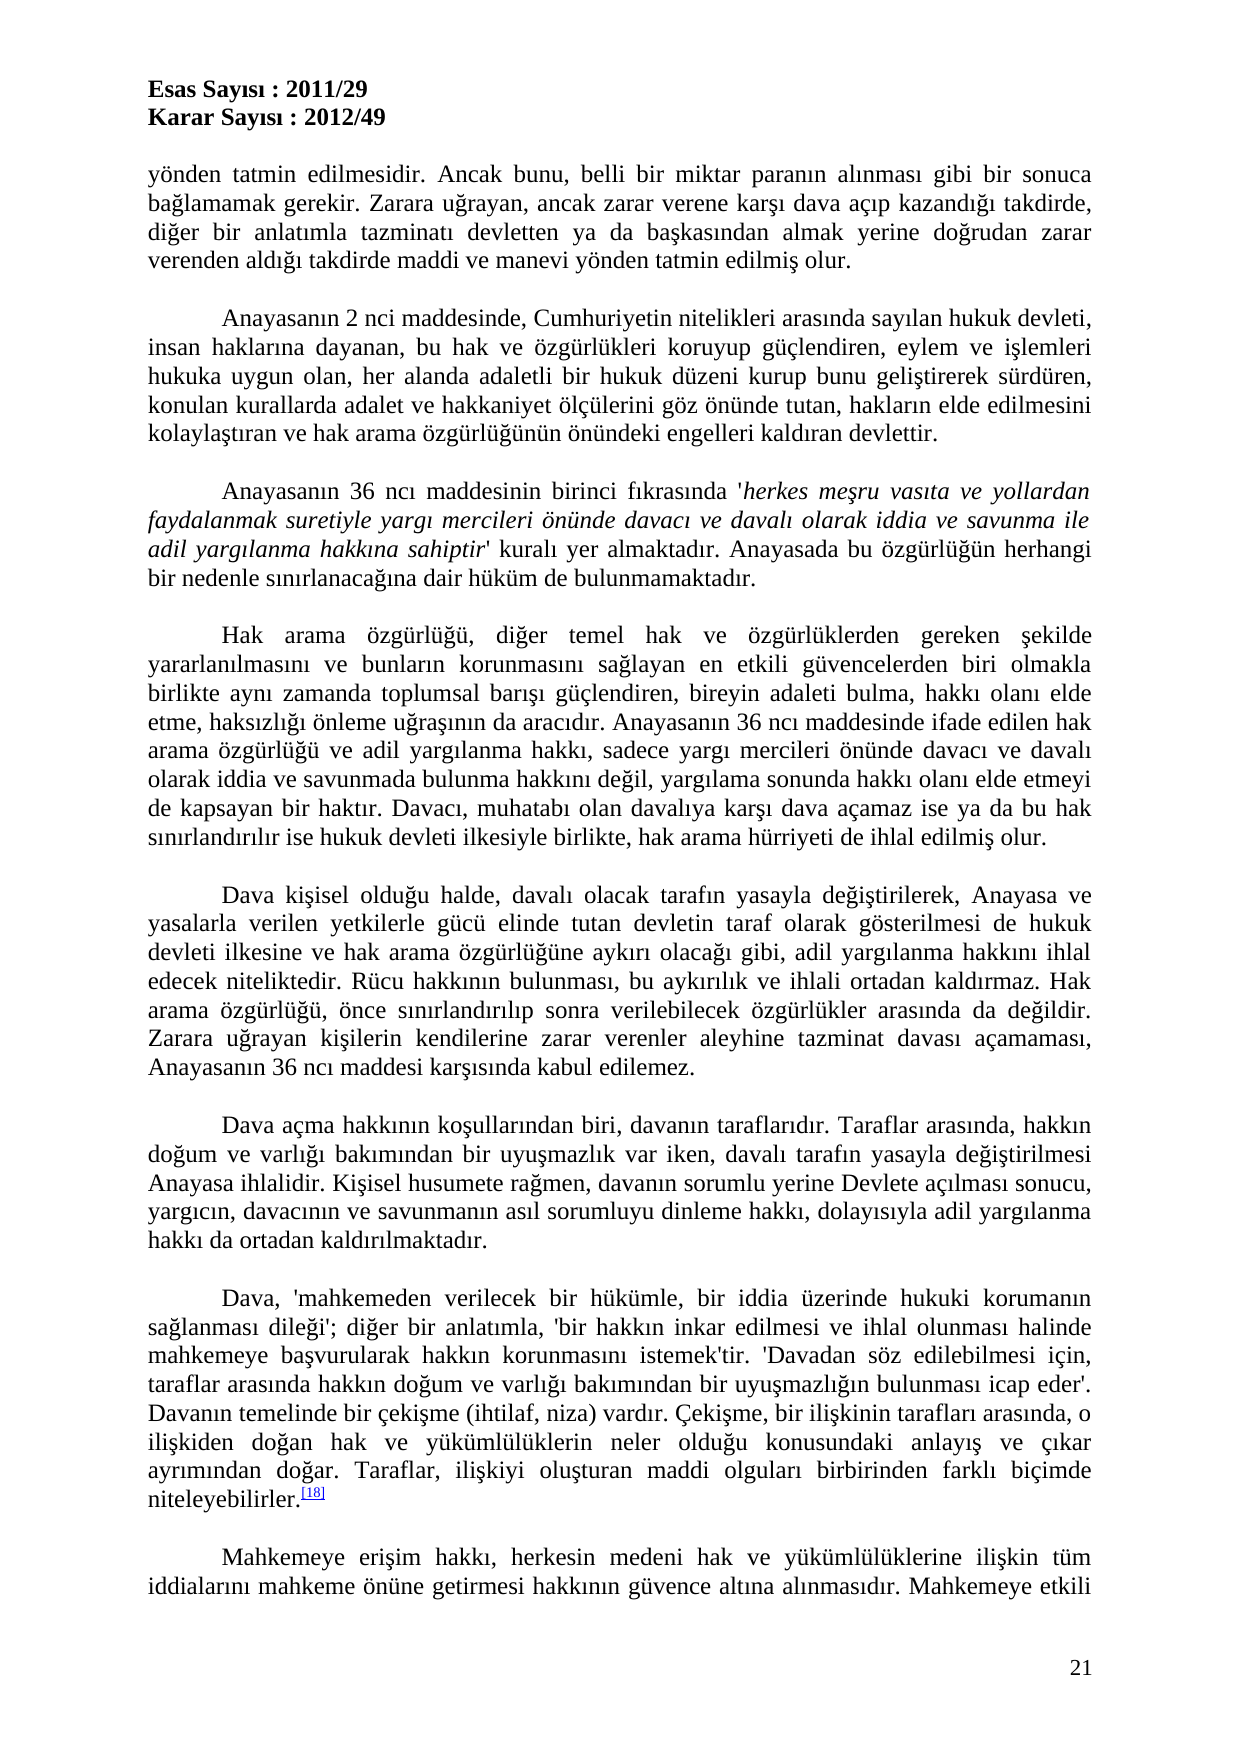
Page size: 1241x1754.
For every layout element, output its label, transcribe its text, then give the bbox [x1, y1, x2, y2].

text Dava kişisel olduğu halde, davalı olacak tarafın yasayla değiştirilerek, Anayasa ve yasalarla verilen yetkilerle gücü elinde tutan devletin taraf olarak gösterilmesi de hukuk devleti ilkesine ve hak arama özgürlüğüne aykırı olacağı gibi, adil yargılanma hakkını ihlal edecek niteliktedir. Rücu hakkının bulunması, bu aykırılık ve ihlali ortadan kaldırmaz. Hak arama özgürlüğü, önce sınırlandırılıp sonra verilebilecek özgürlükler arasında da değildir. Zarara uğrayan kişilerin kendilerine zarar verenler aleyhine tazminat davası açamaması, Anayasanın 36 ncı maddesi karşısında kabul edilemez. [148, 880, 1093, 1081]
text Anayasanın 36 ncı maddesinin birinci fıkrasında 'herkes meşru vasıta ve yollardan faydalanmak suretiyle yargı mercileri önünde davacı ve davalı olarak iddia ve savunma ile adil yargılanma hakkına sahiptir' kuralı yer almaktadır. Anayasada bu özgürlüğün herhangi bir nedenle sınırlanacağına dair hüküm de bulunmamaktadır. [148, 476, 1093, 591]
text Hak arama özgürlüğü, diğer temel hak ve özgürlüklerden gereken şekilde yararlanılmasını ve bunların korunmasını sağlayan en etkili güvencelerden biri olmakla birlikte aynı zamanda toplumsal barışı güçlendiren, bireyin adaleti bulma, hakkı olanı elde etme, haksızlığı önleme uğraşının da aracıdır. Anayasanın 36 ncı maddesinde ifade edilen hak arama özgürlüğü ve adil yargılanma hakkı, sadece yargı mercileri önünde davacı ve davalı olarak iddia ve savunmada bulunma hakkını değil, yargılama sonunda hakkı olanı elde etmeyi de kapsayan bir haktır. Davacı, muhatabı olan davalıya karşı dava açamaz ise ya da bu hak sınırlandırılır ise hukuk devleti ilkesiyle birlikte, hak arama hürriyeti de ihlal edilmiş olur. [148, 621, 1093, 851]
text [148, 159, 1093, 274]
text Dava açma hakkının koşullarından biri, davanın taraflarıdır. Taraflar arasında, hakkın doğum ve varlığı bakımından bir uyuşmazlık var iken, davalı tarafın yasayla değiştirilmesi Anayasa ihlalidir. Kişisel husumete rağmen, davanın sorumlu yerine Devlete açılması sonucu, yargıcın, davacının ve savunmanın asıl sorumluyu dinleme hakkı, dolayısıyla adil yargılanma hakkı da ortadan kaldırılmaktadır. [148, 1110, 1093, 1254]
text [148, 1542, 1093, 1600]
text Anayasanın 2 nci maddesinde, Cumhuriyetin nitelikleri arasında sayılan hukuk devleti, insan haklarına dayanan, bu hak ve özgürlükleri koruyup güçlendiren, eylem ve işlemleri hukuka uygun olan, her alanda adaletli bir hukuk düzeni kurup bunu geliştirerek sürdüren, konulan kurallarda adalet ve hakkaniyet ölçülerini göz önünde tutan, hakların elde edilmesini kolaylaştıran ve hak arama özgürlüğünün önündeki engelleri kaldıran devlettir. [148, 303, 1093, 447]
text Dava, 'mahkemeden verilecek bir hükümle, bir iddia üzerinde hukuki korumanın sağlanması dileği'; diğer bir anlatımla, 'bir hakkın inkar edilmesi ve ihlal olunması halinde mahkemeye başvurularak hakkın korunmasını istemek'tir. 'Davadan söz edilebilmesi için, taraflar arasında hakkın doğum ve varlığı bakımından bir uyuşmazlığın bulunması icap eder'. Davanın temelinde bir çekişme (ihtilaf, niza) vardır. Çekişme, bir ilişkinin tarafları arasında, o ilişkiden doğan hak ve yükümlülüklerin neler olduğu konusundaki anlayış ve çıkar ayrımından doğar. Taraflar, ilişkiyi oluşturan maddi olguları birbirinden farklı biçimde niteleyebilirler.[18] [148, 1283, 1093, 1513]
